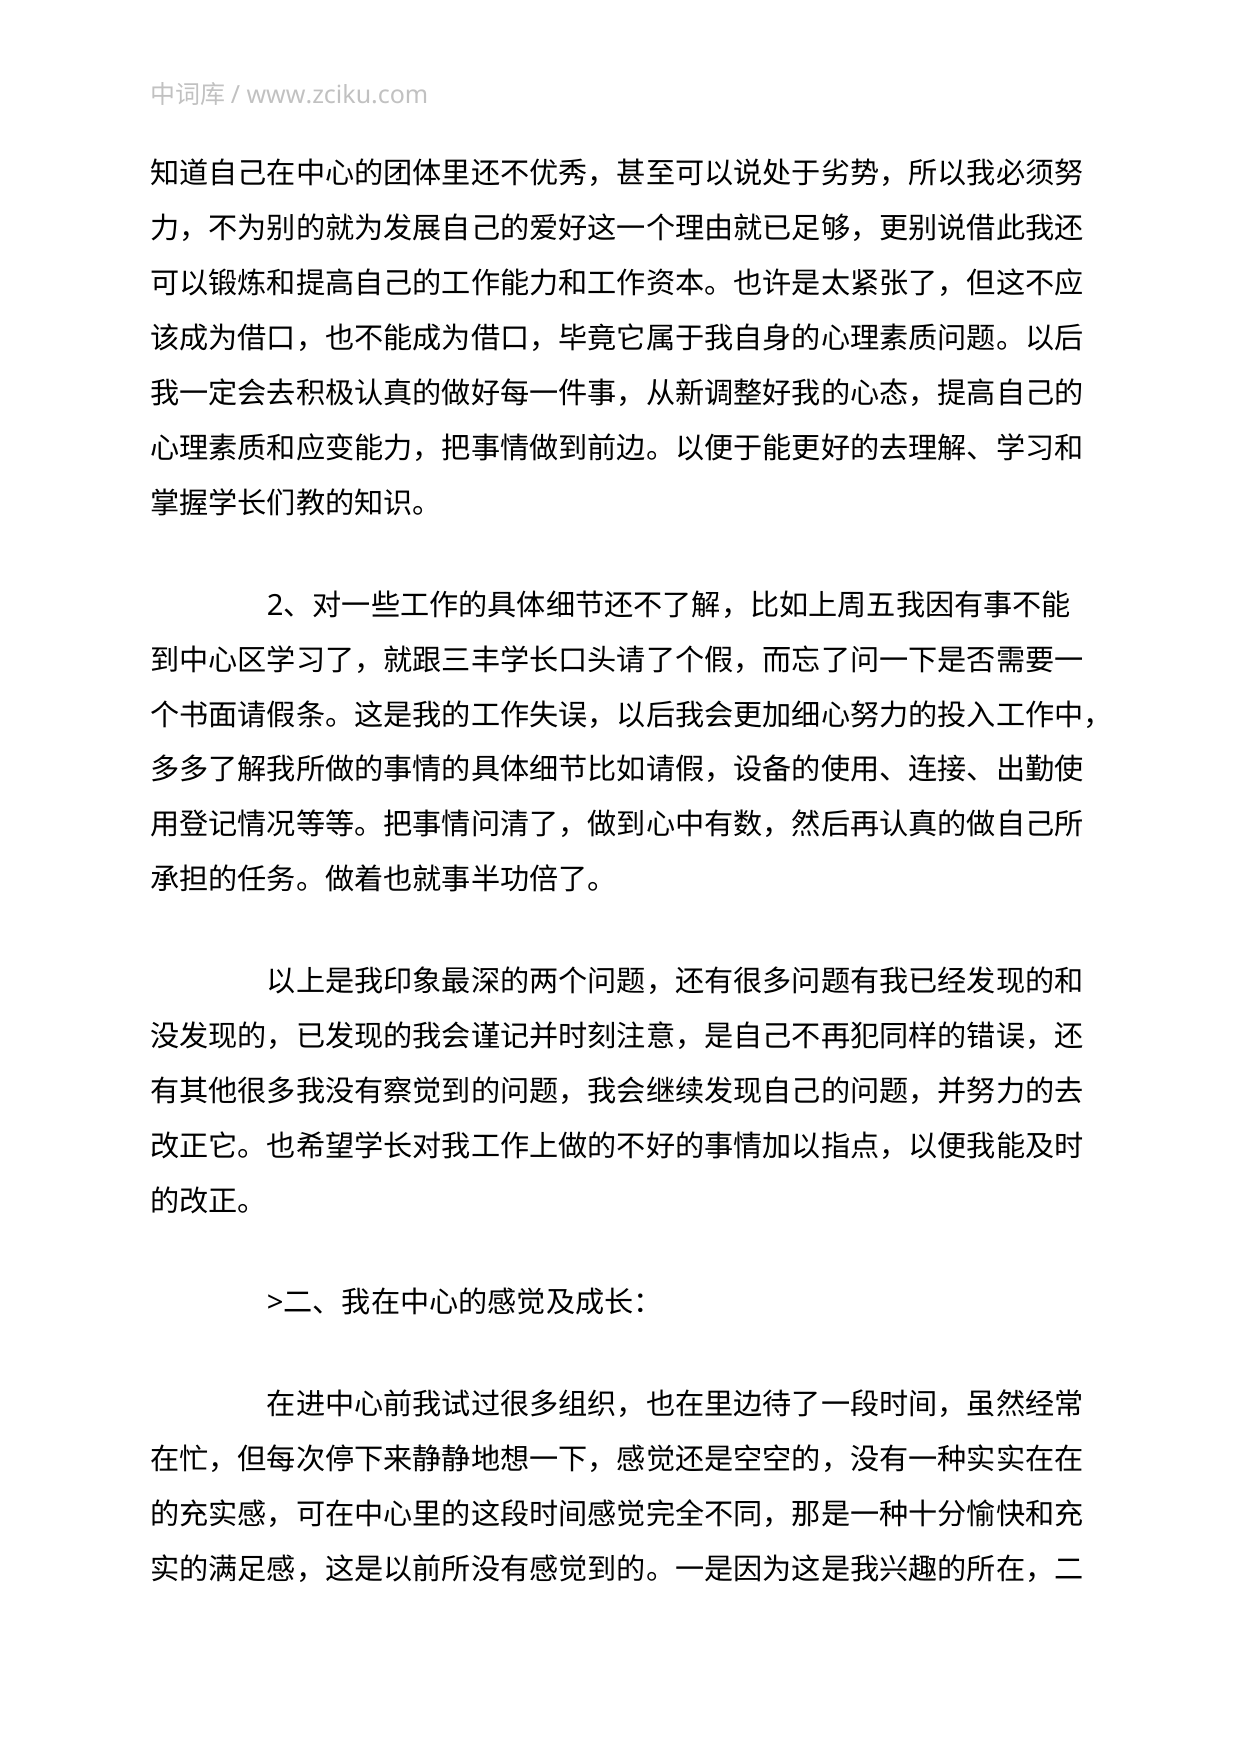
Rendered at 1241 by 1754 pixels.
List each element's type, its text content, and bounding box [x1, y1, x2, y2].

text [150, 150, 1090, 522]
text >二、我在中心的感觉及成长： [150, 1279, 1090, 1321]
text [150, 1381, 1090, 1588]
text 2、对一些工作的具体细节还不了解，比如上周五我因有事不能到中心区学习了，就跟三丰学长口头请了个假，而忘了问一下是否需要一个书面请假条。这是我的工作失误，以后我会更加细心努力的投入工作中，多多了解我所做的事情的具体细节比如请假，设备的使用、连接、出勤使用登记情况等等。把事情问清了，做到心中有数，然后再认真的做自己所承担的任务。做着也就事半功倍了。 [150, 581, 1090, 898]
text 以上是我印象最深的两个问题，还有很多问题有我已经发现的和没发现的，已发现的我会谨记并时刻注意，是自己不再犯同样的错误，还有其他很多我没有察觉到的问题，我会继续发现自己的问题，并努力的去改正它。也希望学长对我工作上做的不好的事情加以指点，以便我能及时的改正。 [150, 957, 1090, 1219]
